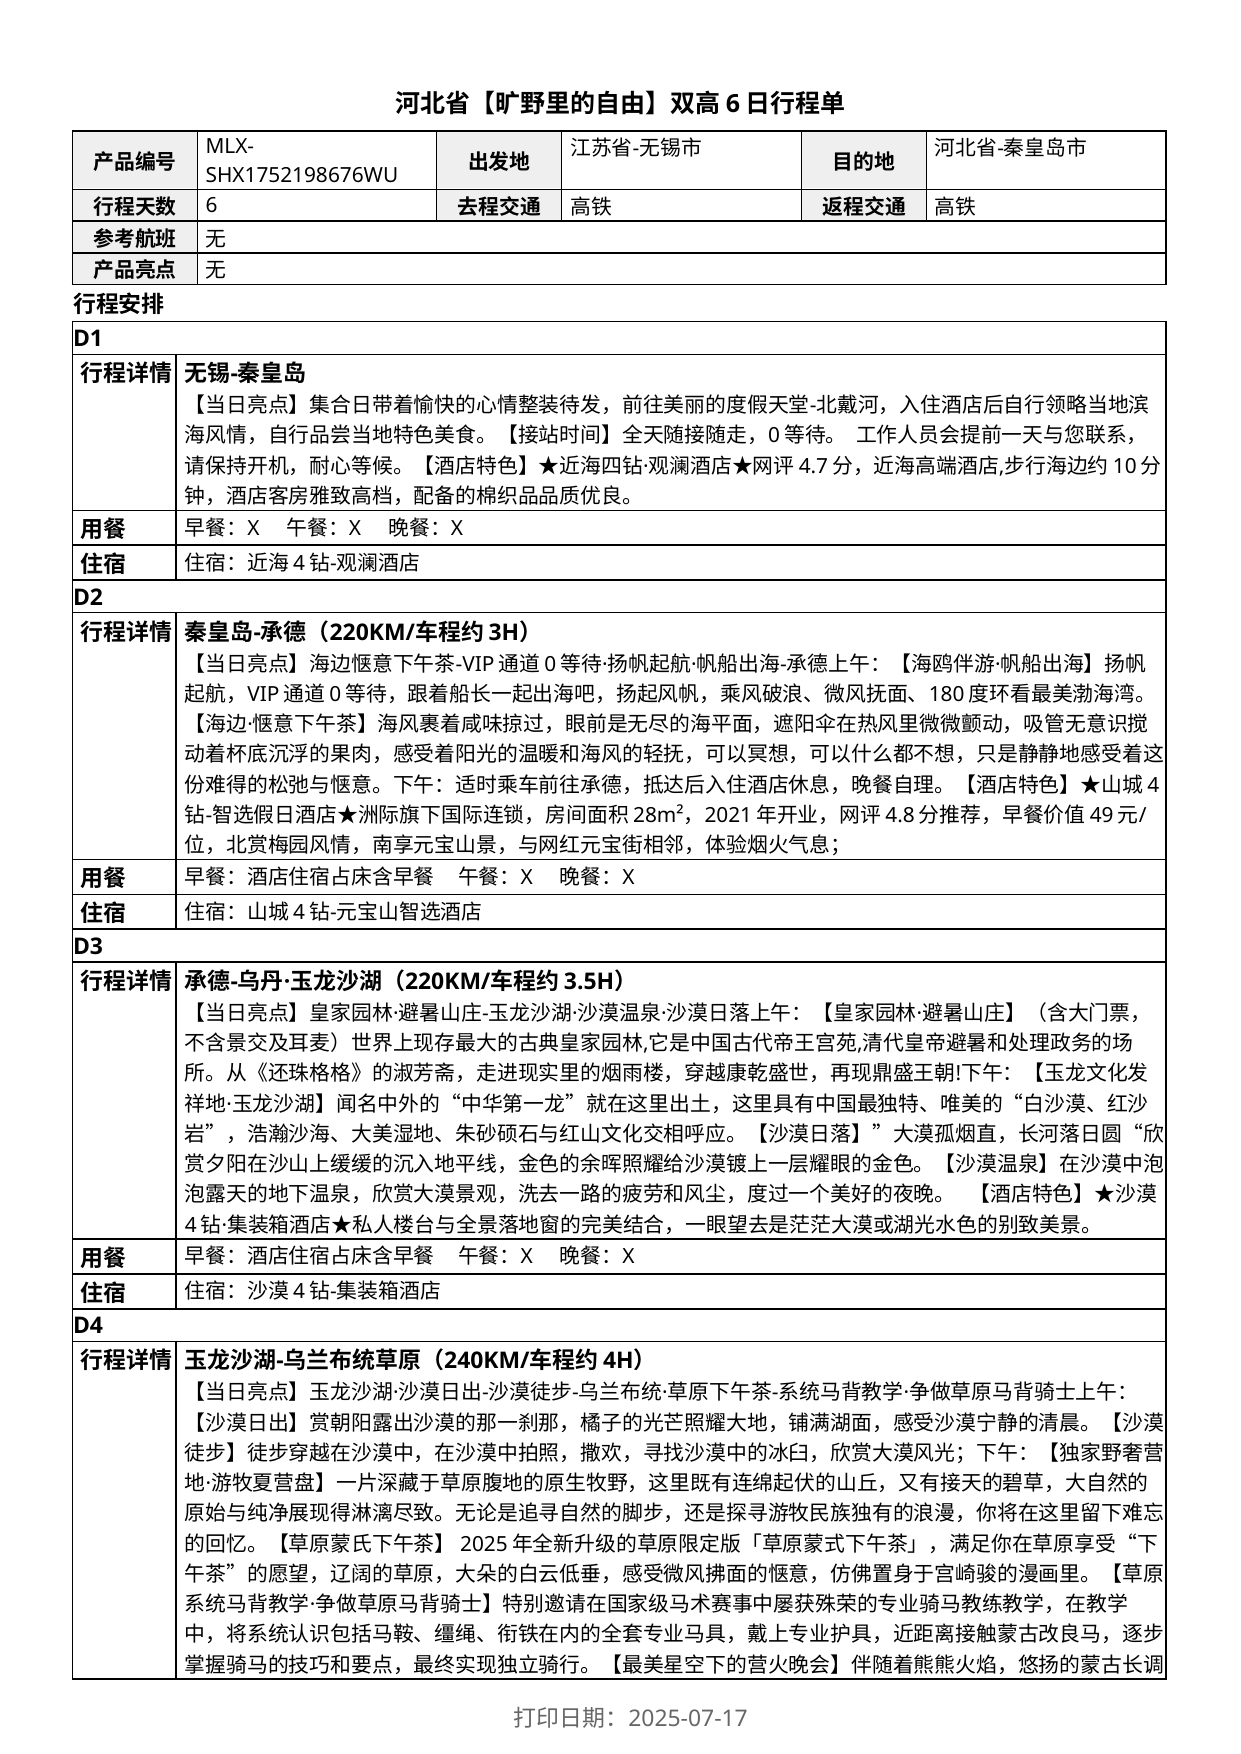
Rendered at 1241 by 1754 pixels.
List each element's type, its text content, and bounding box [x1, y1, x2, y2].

table_cell 行程详情 [73, 963, 175, 1238]
table_cell 住宿：近海4钻-观澜酒店 [177, 546, 1165, 579]
table_cell 无 [198, 254, 1165, 284]
table_cell D4 [73, 1310, 1165, 1341]
table_cell 承德-乌丹·玉龙沙湖（220KM/车程约3.5H） 【当日亮点】皇家园林·避暑山庄-玉龙沙湖·沙漠温泉·沙漠日落 [177, 963, 1165, 1238]
text 河北省【旷野里的自由】双高6日行程单 [73, 83, 1167, 119]
table_cell 早餐：酒店住宿占床含早餐 午餐：X 晚餐：X [177, 860, 1165, 893]
table_header 江苏省-无锡市 [562, 132, 801, 188]
table_cell 参考航班 [73, 222, 197, 252]
text 行程安排 [73, 286, 1167, 319]
table_cell 返程交通 [802, 190, 926, 220]
table_cell 用餐 [73, 1240, 175, 1273]
table_header D1 [73, 322, 1165, 353]
table_header 出发地 [437, 132, 561, 188]
table_cell 住宿 [73, 546, 175, 579]
table_cell 住宿：沙漠4钻-集装箱酒店 [177, 1275, 1165, 1308]
table_cell 用餐 [73, 511, 175, 544]
table_cell 6 [198, 190, 436, 220]
table_cell 无 [198, 222, 1165, 252]
table_cell 高铁 [927, 190, 1165, 220]
table_header 产品编号 [73, 132, 197, 188]
table_cell 高铁 [562, 190, 801, 220]
table_cell 产品亮点 [73, 254, 197, 284]
table_cell 行程天数 [73, 190, 197, 220]
table_cell D3 [73, 930, 1165, 961]
table_cell 住宿 [73, 1275, 175, 1308]
table_cell 用餐 [73, 860, 175, 893]
table_cell 行程详情 [73, 613, 175, 859]
table_header MLX-SHX1752198676WU [198, 132, 436, 188]
table_cell D2 [73, 581, 1165, 612]
table_cell 无锡-秦皇岛 【当日亮点】集合日 [177, 355, 1165, 509]
table_cell 住宿：山城4钻-元宝山智选酒店 [177, 895, 1165, 928]
table_header 河北省-秦皇岛市 [927, 132, 1165, 188]
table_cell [177, 1342, 1165, 1678]
table_header 目的地 [802, 132, 926, 188]
table_cell 去程交通 [437, 190, 561, 220]
table_cell 早餐：X 午餐：X 晚餐：X [177, 511, 1165, 544]
table_cell 行程详情 [73, 355, 175, 509]
table_cell 早餐：酒店住宿占床含早餐 午餐：X 晚餐：X [177, 1240, 1165, 1273]
table_cell 秦皇岛-承德（220KM/车程约3H） 【当日亮点】海边惬意下午茶-VIP通道0等待·扬帆起航·帆船出海-承德 [177, 613, 1165, 859]
table_cell 行程详情 [73, 1342, 175, 1678]
table_cell 住宿 [73, 895, 175, 928]
